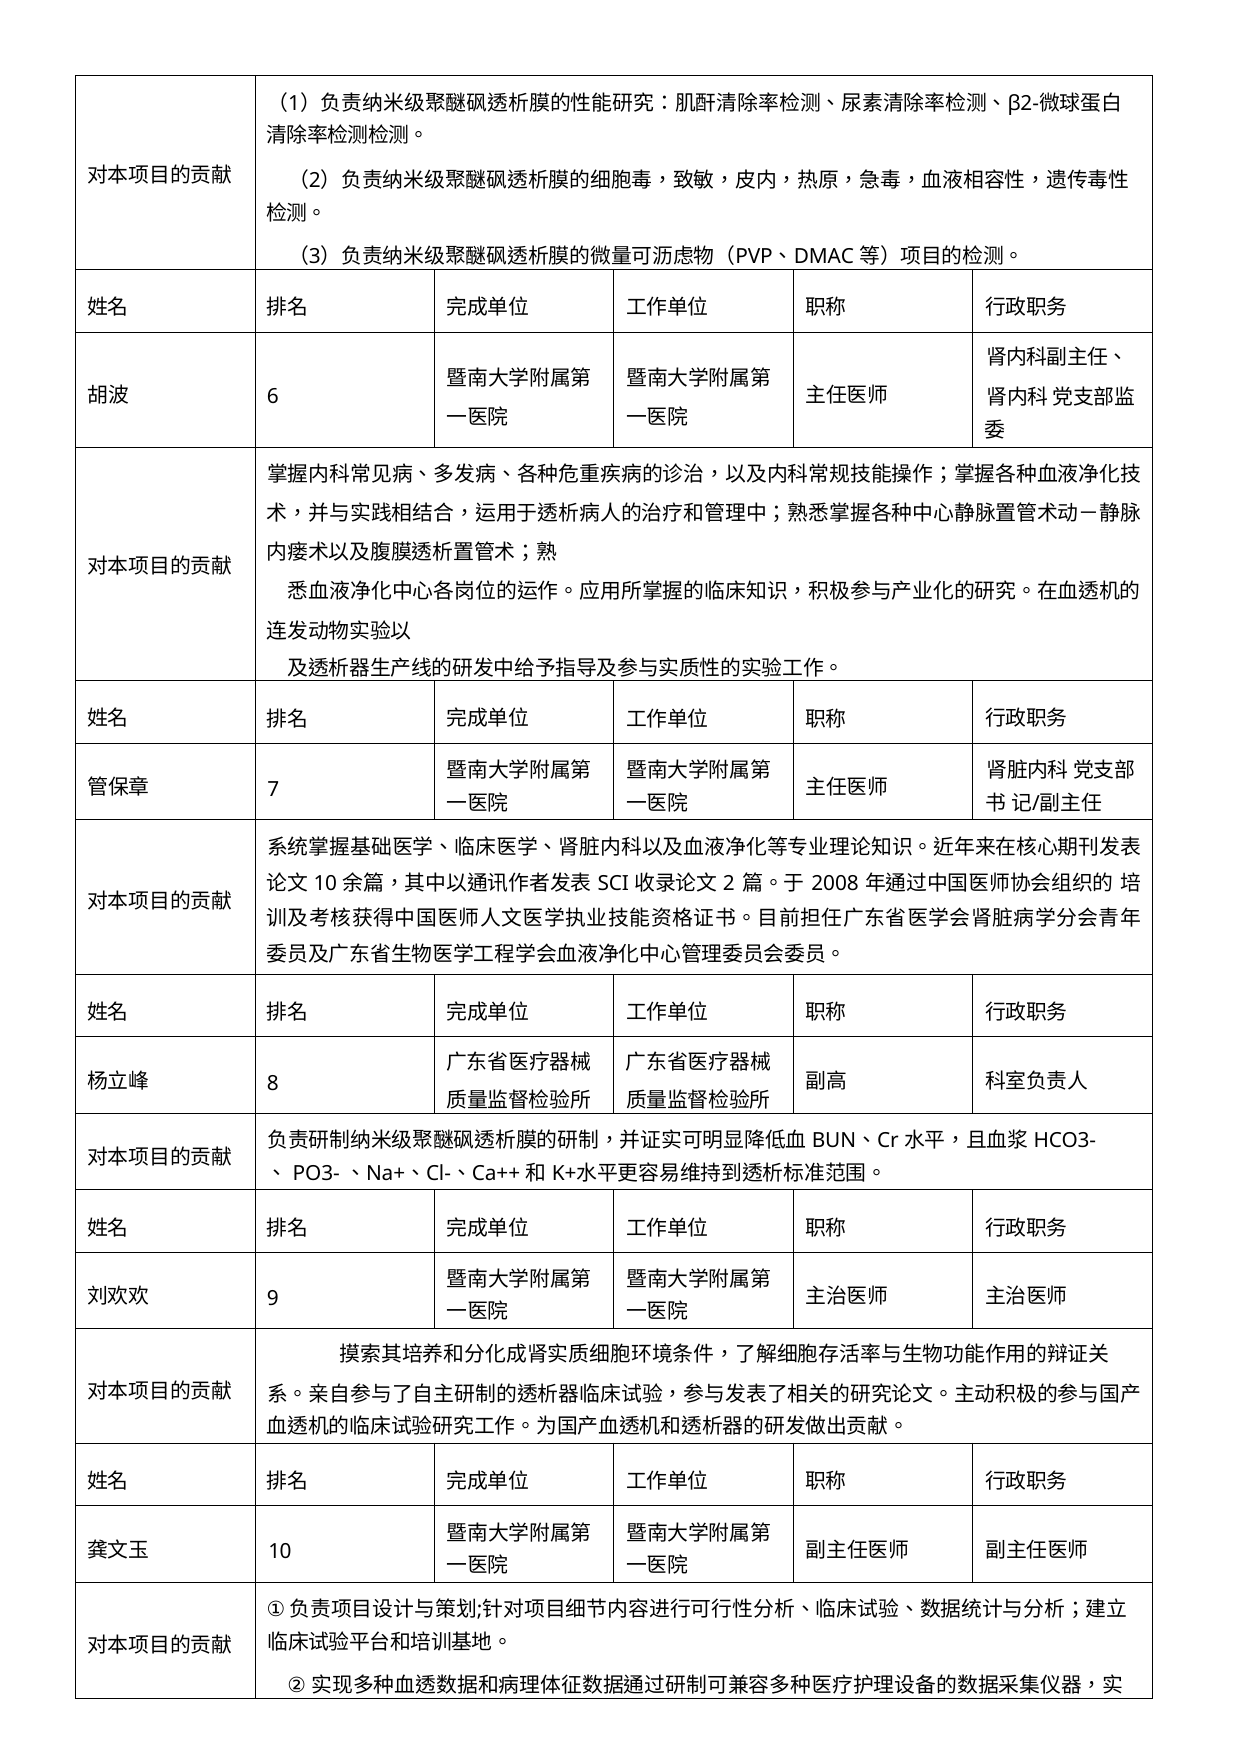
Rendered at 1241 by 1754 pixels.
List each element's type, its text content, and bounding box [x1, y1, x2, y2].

table_cell 肾内科副主任、 肾内科 党支部监 委 [973, 333, 1152, 447]
table_cell 职称 [794, 270, 972, 332]
table_cell 8 [256, 1037, 434, 1113]
table_cell 行政职务 [973, 1190, 1152, 1252]
table_cell 完成单位 [435, 1444, 613, 1505]
table_header （1）负责纳米级聚醚砜透析膜的性能研究：肌酐清除率检测、尿素清除率检测、β2-微球蛋白 清除率检测检测。 （2）负责纳米级聚醚砜透析膜的细胞毒，致敏，皮内，热原，急毒，血液相容性，遗传毒性 检测。 （3）负责纳米级聚醚砜透析膜的微量可沥虑物（PVP、DMAC 等）项目的检测。 [256, 76, 1152, 269]
table_cell 对本项目的贡献 [76, 1329, 255, 1443]
table_cell 完成单位 [435, 1190, 613, 1252]
table_cell 副主任医师 [794, 1506, 972, 1581]
table_cell 主任医师 [794, 744, 972, 819]
table_cell 排名 [256, 1190, 434, 1252]
table_cell 职称 [794, 1190, 972, 1252]
table_cell 工作单位 [614, 270, 793, 332]
table_cell 暨南大学附属第 一医院 [614, 1506, 793, 1581]
table_cell 胡波 [76, 333, 255, 447]
table_cell 职称 [794, 975, 972, 1036]
table_cell 排名 [256, 1444, 434, 1505]
table_cell 行政职务 [973, 681, 1152, 743]
table_cell 完成单位 [435, 681, 613, 743]
table_cell 职称 [794, 681, 972, 743]
table_cell 暨南大学附属第 一医院 [614, 333, 793, 447]
table_cell 10 [256, 1506, 434, 1581]
table_cell ①负责项目设计与策划;针对项目细节内容进行可行性分析、临床试验、数据统计与分析；建立 临床试验平台和培训基地。 ② 实现多种血透数据和病理体征数据通过研制可兼容多种医疗护理设备的数据采集仪器，实 [256, 1583, 1152, 1697]
table_cell 摸索其培养和分化成肾实质细胞环境条件，了解细胞存活率与生物功能作用的辩证关 系。亲自参与了自主研制的透析器临床试验，参与发表了相关的研究论文。主动积极的参与国产 血透机的临床试验研究工作。为国产血透机和透析器的研发做出贡献。 [256, 1329, 1152, 1443]
table_cell 完成单位 [435, 270, 613, 332]
table_cell 工作单位 [614, 975, 793, 1036]
table_cell 暨南大学附属第 一医院 [435, 1506, 613, 1581]
table_cell 行政职务 [973, 1444, 1152, 1505]
table_cell 工作单位 [614, 1190, 793, 1252]
table_cell 排名 [256, 681, 434, 743]
table_cell 肾脏内科 党支部 书 记/副主任 [973, 744, 1152, 819]
table_cell 工作单位 [614, 1444, 793, 1505]
table_cell 暨南大学附属第 一医院 [435, 1253, 613, 1328]
table_cell 主治医师 [973, 1253, 1152, 1328]
table_cell 姓名 [76, 1190, 255, 1252]
table_cell 刘欢欢 [76, 1253, 255, 1328]
table_header 对本项目的贡献 [76, 76, 255, 269]
table_cell 6 [256, 333, 434, 447]
table_cell 排名 [256, 975, 434, 1036]
table_cell 行政职务 [973, 270, 1152, 332]
table_cell 姓名 [76, 1444, 255, 1505]
table_cell 对本项目的贡献 [76, 1583, 255, 1697]
table_cell 工作单位 [614, 681, 793, 743]
table_cell 暨南大学附属第 一医院 [614, 1253, 793, 1328]
table_cell 副高 [794, 1037, 972, 1113]
table_cell 完成单位 [435, 975, 613, 1036]
table_cell 暨南大学附属第 一医院 [435, 333, 613, 447]
table_cell 系统掌握基础医学、临床医学、肾脏内科以及血液净化等专业理论知识。近年来在核心期刊发表 论文 10 余篇，其中以通讯作者发表 SCI 收录论文 2 篇。于 2008 年通过中国医师协会组织的 培训及考核获得中国医师人文医学执业技能资格证书。目前担任广东省医学会肾脏病学分会青年 委员及广东省生物医学工程学会血液净化中心管理委员会委员。 [256, 820, 1152, 974]
table_cell 暨南大学附属第 一医院 [614, 744, 793, 819]
table_cell 广东省医疗器械 质量监督检验所 [435, 1037, 613, 1113]
table_cell 掌握内科常见病、多发病、各种危重疾病的诊治，以及内科常规技能操作；掌握各种血液净化技 术，并与实践相结合，运用于透析病人的治疗和管理中；熟悉掌握各种中心静脉置管术动－静脉 内瘘术以及腹膜透析置管术；熟 悉血液净化中心各岗位的运作。应用所掌握的临床知识，积极参与产业化的研究。在血透机的 连发动物实验以 及透析器生产线的研发中给予指导及参与实质性的实验工作。 [256, 448, 1152, 680]
table_cell 杨立峰 [76, 1037, 255, 1113]
table_cell 对本项目的贡献 [76, 1114, 255, 1189]
table_cell 职称 [794, 1444, 972, 1505]
table_cell 7 [256, 744, 434, 819]
table_cell 行政职务 [973, 975, 1152, 1036]
table_cell 广东省医疗器械 质量监督检验所 [614, 1037, 793, 1113]
table_cell 对本项目的贡献 [76, 820, 255, 974]
table_cell 9 [256, 1253, 434, 1328]
table_cell 主任医师 [794, 333, 972, 447]
table_cell 暨南大学附属第 一医院 [435, 744, 613, 819]
table_cell 姓名 [76, 681, 255, 743]
table_cell 主治医师 [794, 1253, 972, 1328]
table_cell 姓名 [76, 975, 255, 1036]
table_cell 对本项目的贡献 [76, 448, 255, 680]
table_cell 副主任医师 [973, 1506, 1152, 1581]
table_cell 管保章 [76, 744, 255, 819]
table_cell 科室负责人 [973, 1037, 1152, 1113]
table_cell 姓名 [76, 270, 255, 332]
table_cell 龚文玉 [76, 1506, 255, 1581]
table_cell 排名 [256, 270, 434, 332]
table_cell 负责研制纳米级聚醚砜透析膜的研制，并证实可明显降低血 BUN、Cr 水平，且血浆 HCO3- 、 PO3- 、Na+、Cl-、Ca++ 和 K+水平更容易维持到透析标准范围。 [256, 1114, 1152, 1189]
